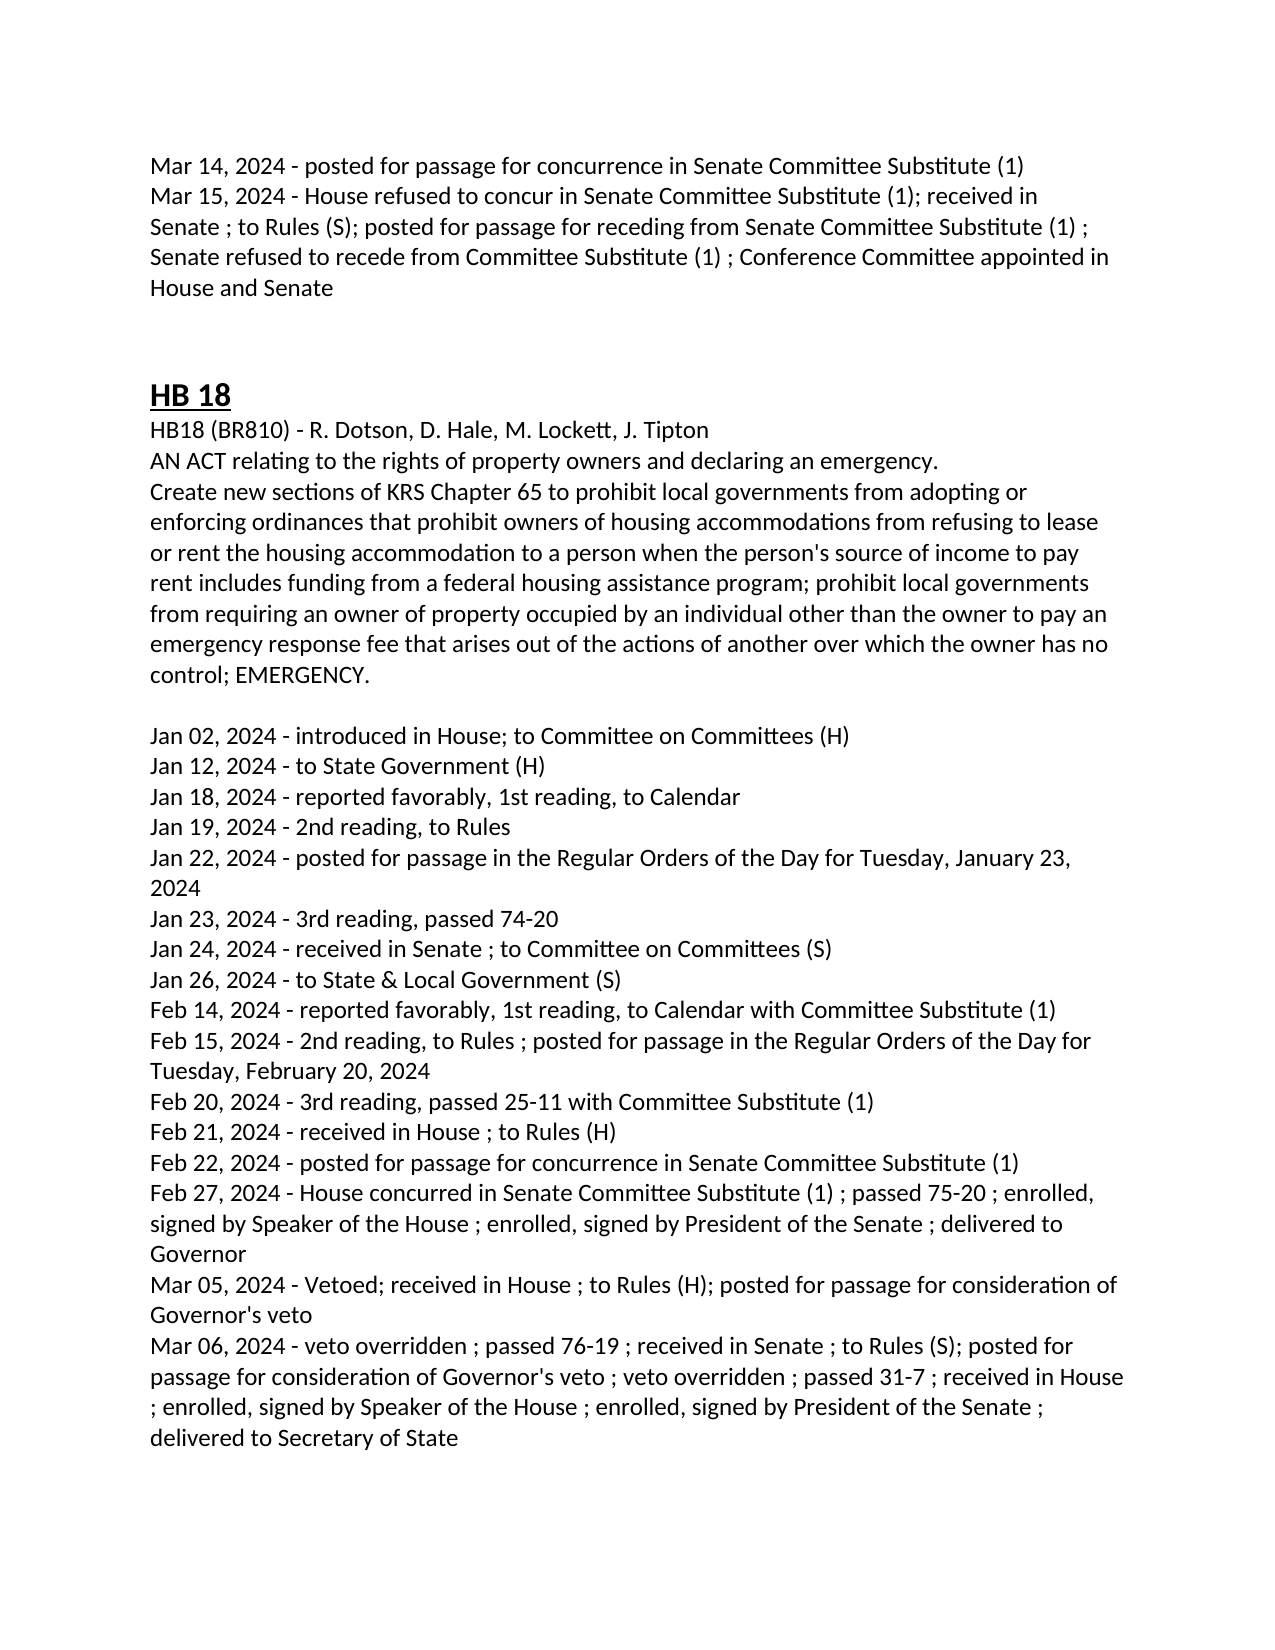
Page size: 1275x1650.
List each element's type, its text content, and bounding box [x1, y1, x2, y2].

text Feb 21, 2024 - received in House ; to Rules (H) [150, 1117, 1125, 1147]
text HB 18 [150, 374, 1125, 414]
text Feb 15, 2024 - 2nd reading, to Rules ; posted for passage in the Regular Orders of the Day for Tuesday, February 20, 2024 [150, 1025, 1125, 1086]
text Feb 27, 2024 - House concurred in Senate Committee Substitute (1) ; passed 75-20 ; enrolled, signed by Speaker of the House ; enrolled, signed by President of the Senate ; delivered to Governor [150, 1178, 1125, 1269]
text Jan 26, 2024 - to State & Local Government (S) [150, 964, 1125, 994]
text Mar 05, 2024 - Vetoed; received in House ; to Rules (H); posted for passage for consideration of Governor's veto [150, 1269, 1125, 1330]
text Feb 14, 2024 - reported favorably, 1st reading, to Calendar with Committee Substitute (1) [150, 994, 1125, 1025]
text HB18 (BR810) - R. Dotson, D. Hale, M. Lockett, J. Tipton [150, 414, 1125, 445]
text Jan 24, 2024 - received in Senate ; to Committee on Committees (S) [150, 933, 1125, 964]
text Jan 23, 2024 - 3rd reading, passed 74-20 [150, 903, 1125, 933]
text Jan 19, 2024 - 2nd reading, to Rules [150, 811, 1125, 842]
text Mar 14, 2024 - posted for passage for concurrence in Senate Committee Substitute (1) [150, 150, 1125, 181]
text Jan 02, 2024 - introduced in House; to Committee on Committees (H) [150, 720, 1125, 750]
text Feb 22, 2024 - posted for passage for concurrence in Senate Committee Substitute (1) [150, 1147, 1125, 1178]
text Jan 18, 2024 - reported favorably, 1st reading, to Calendar [150, 781, 1125, 811]
text Mar 06, 2024 - veto overridden ; passed 76-19 ; received in Senate ; to Rules (S); posted for passage for consideration of Governor's veto ; veto overridden ; passed 31-7 ; received in House ; enrolled, signed by Speaker of the House ; enrolled, signed by President of the Senate ; delivered to Secretary of State [150, 1330, 1125, 1452]
text Mar 15, 2024 - House refused to concur in Senate Committee Substitute (1); received in Senate ; to Rules (S); posted for passage for receding from Senate Committee Substitute (1) ; Senate refused to recede from Committee Substitute (1) ; Conference Committee appointed in House and Senate [150, 181, 1125, 303]
text Jan 22, 2024 - posted for passage in the Regular Orders of the Day for Tuesday, January 23, 2024 [150, 842, 1125, 903]
text Jan 12, 2024 - to State Government (H) [150, 750, 1125, 781]
text Create new sections of KRS Chapter 65 to prohibit local governments from adopting or enforcing ordinances that prohibit owners of housing accommodations from refusing to lease or rent the housing accommodation to a person when the person's source of income to pay rent includes funding from a federal housing assistance program; prohibit local governments from requiring an owner of property occupied by an individual other than the owner to pay an emergency response fee that arises out of the actions of another over which the owner has no control; EMERGENCY. [150, 476, 1125, 689]
text AN ACT relating to the rights of property owners and declaring an emergency. [150, 445, 1125, 476]
text Feb 20, 2024 - 3rd reading, passed 25-11 with Committee Substitute (1) [150, 1086, 1125, 1117]
